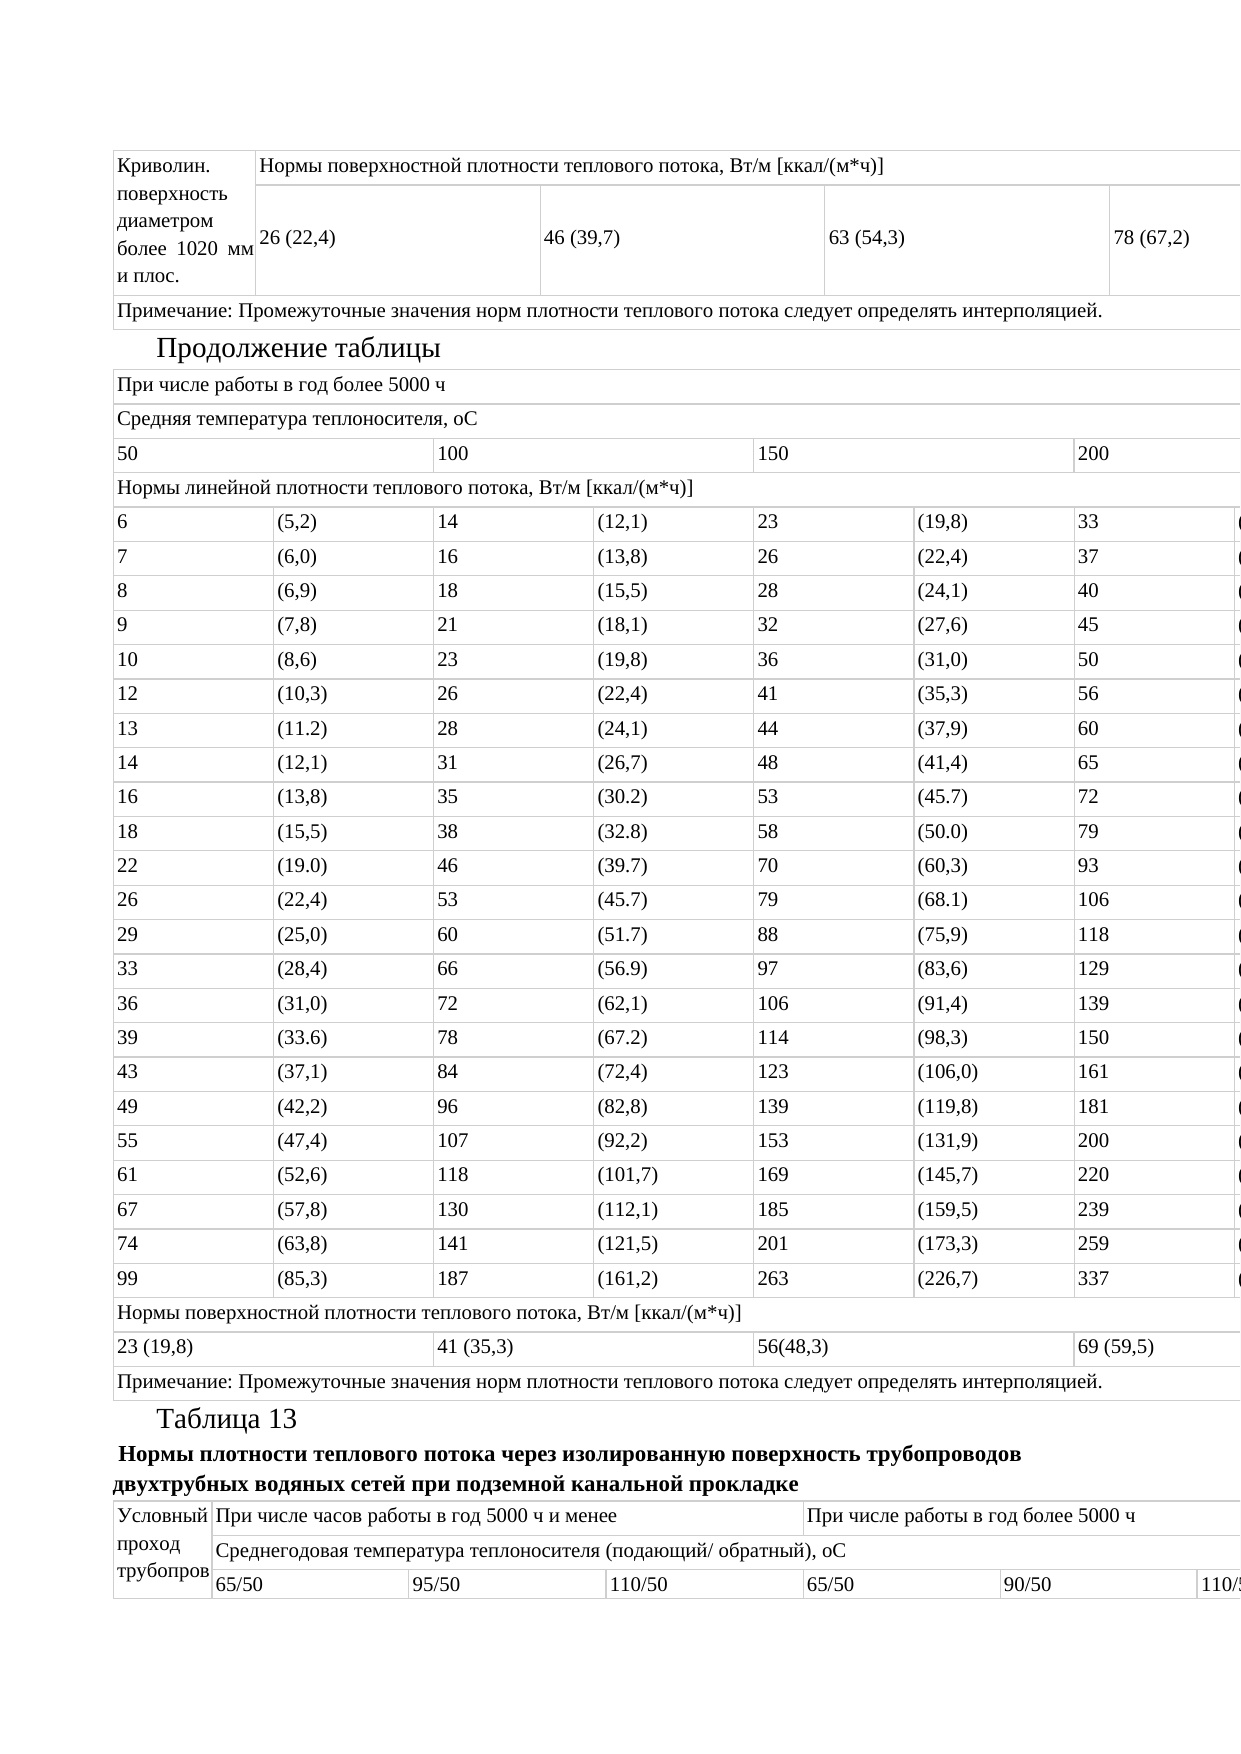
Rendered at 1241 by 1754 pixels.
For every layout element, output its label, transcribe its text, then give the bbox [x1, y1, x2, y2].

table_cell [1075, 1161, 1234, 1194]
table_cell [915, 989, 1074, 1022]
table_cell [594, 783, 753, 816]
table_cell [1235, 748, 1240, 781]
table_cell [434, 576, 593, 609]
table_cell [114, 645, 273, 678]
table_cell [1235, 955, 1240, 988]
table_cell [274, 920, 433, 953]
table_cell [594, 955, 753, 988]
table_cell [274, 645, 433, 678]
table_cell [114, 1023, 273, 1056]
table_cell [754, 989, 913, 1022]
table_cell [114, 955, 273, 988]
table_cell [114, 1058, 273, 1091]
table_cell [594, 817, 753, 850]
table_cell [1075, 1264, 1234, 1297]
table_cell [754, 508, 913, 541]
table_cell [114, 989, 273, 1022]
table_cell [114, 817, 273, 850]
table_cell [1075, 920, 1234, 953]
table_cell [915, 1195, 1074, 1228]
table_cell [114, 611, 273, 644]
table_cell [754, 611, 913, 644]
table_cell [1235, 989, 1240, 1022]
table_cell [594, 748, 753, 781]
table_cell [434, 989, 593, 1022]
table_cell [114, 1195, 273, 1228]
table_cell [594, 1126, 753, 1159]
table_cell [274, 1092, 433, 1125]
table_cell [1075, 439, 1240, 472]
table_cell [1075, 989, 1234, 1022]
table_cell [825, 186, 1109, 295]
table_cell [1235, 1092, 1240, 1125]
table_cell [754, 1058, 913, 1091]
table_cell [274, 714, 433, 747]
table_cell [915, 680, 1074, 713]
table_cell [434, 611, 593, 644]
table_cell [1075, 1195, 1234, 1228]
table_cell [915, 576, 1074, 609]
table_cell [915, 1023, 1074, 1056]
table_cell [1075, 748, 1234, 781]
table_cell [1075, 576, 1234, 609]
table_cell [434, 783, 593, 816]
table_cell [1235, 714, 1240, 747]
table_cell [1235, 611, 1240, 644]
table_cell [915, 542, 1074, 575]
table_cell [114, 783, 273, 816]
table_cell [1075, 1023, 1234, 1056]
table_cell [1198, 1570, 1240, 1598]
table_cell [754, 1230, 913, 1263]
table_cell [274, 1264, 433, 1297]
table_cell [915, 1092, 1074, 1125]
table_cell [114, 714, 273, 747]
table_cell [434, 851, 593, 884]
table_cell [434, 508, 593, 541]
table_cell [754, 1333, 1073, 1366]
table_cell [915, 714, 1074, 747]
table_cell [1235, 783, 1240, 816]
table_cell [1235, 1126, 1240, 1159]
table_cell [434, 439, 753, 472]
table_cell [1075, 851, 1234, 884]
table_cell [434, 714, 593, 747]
text Продолжение таблицы [112, 330, 1128, 364]
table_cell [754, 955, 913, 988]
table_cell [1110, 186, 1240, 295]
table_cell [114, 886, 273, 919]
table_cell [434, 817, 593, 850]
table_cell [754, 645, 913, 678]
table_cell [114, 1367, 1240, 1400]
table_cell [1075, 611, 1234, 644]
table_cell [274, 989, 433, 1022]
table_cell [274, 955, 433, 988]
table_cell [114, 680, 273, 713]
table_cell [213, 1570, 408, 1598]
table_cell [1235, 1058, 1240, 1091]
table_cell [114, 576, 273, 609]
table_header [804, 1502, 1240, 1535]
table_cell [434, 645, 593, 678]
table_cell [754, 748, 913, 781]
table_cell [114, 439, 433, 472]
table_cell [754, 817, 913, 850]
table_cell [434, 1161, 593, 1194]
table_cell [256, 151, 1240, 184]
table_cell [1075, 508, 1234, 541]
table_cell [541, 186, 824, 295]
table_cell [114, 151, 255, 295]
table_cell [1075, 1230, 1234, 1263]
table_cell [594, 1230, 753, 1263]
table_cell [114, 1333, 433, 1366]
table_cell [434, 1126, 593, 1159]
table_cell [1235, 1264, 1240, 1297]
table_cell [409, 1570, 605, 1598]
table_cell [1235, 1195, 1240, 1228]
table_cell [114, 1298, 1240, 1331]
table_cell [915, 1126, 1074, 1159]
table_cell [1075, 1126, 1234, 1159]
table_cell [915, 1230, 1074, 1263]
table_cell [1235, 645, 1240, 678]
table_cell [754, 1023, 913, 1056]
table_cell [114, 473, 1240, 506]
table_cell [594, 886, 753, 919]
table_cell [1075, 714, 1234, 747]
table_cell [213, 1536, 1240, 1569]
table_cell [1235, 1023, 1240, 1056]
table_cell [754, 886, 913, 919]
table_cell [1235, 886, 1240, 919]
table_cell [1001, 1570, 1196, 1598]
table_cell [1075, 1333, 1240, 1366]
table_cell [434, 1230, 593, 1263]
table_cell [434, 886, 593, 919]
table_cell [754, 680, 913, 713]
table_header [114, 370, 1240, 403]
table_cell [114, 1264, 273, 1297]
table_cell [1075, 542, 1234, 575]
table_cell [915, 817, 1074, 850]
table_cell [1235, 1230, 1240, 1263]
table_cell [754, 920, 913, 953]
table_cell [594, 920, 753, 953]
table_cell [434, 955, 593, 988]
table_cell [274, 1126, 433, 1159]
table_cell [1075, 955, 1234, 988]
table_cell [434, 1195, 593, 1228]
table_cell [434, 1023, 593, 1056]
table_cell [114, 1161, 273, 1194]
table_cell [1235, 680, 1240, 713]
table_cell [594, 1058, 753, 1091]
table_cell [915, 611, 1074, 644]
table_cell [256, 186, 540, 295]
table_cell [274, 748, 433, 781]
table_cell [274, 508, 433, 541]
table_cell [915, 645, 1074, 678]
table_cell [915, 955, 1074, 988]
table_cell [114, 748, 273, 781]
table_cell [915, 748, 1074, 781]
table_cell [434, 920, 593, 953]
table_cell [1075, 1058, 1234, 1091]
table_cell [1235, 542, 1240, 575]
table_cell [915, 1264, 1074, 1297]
text Нормы плотности теплового потока через изолированную поверхность трубопроводов двухтрубных водяных сетей при подземной канальной прокладке [112, 1440, 1128, 1497]
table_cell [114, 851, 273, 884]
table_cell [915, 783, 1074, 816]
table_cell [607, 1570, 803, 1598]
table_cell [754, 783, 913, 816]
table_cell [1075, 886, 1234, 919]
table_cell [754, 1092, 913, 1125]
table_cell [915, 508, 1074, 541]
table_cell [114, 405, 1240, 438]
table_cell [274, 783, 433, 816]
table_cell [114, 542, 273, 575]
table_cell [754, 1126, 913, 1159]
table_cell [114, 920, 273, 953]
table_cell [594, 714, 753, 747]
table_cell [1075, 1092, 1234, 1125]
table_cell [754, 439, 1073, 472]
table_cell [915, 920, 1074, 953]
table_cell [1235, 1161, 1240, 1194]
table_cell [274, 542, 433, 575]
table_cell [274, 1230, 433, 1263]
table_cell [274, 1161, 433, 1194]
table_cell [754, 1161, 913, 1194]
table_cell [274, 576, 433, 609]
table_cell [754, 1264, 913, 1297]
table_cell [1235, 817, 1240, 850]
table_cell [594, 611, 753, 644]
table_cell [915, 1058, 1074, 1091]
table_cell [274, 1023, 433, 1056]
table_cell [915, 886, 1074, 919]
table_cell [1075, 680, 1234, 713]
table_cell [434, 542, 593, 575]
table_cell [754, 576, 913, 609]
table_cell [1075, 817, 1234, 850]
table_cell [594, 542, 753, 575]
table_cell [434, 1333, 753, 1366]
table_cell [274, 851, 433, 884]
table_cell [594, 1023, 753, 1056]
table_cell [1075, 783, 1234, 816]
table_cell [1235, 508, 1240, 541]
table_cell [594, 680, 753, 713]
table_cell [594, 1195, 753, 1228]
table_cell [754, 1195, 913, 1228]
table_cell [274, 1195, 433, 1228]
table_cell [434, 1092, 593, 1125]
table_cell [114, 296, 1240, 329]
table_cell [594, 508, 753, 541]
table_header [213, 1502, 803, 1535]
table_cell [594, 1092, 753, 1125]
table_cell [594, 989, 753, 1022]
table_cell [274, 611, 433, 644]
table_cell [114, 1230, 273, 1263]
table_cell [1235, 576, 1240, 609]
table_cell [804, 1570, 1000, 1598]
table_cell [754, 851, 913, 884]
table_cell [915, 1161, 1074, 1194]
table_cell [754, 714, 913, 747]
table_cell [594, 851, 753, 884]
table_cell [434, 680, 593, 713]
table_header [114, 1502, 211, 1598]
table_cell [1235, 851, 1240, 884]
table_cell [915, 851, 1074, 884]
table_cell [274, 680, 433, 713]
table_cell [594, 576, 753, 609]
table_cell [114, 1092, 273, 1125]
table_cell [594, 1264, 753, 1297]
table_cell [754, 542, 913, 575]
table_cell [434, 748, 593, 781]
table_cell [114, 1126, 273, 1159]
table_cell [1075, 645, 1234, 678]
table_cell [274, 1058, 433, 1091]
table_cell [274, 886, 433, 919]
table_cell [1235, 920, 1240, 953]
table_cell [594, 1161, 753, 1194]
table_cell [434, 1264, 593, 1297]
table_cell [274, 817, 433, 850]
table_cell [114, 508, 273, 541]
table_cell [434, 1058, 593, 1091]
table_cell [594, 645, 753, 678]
text Таблица 13 [112, 1401, 1128, 1435]
